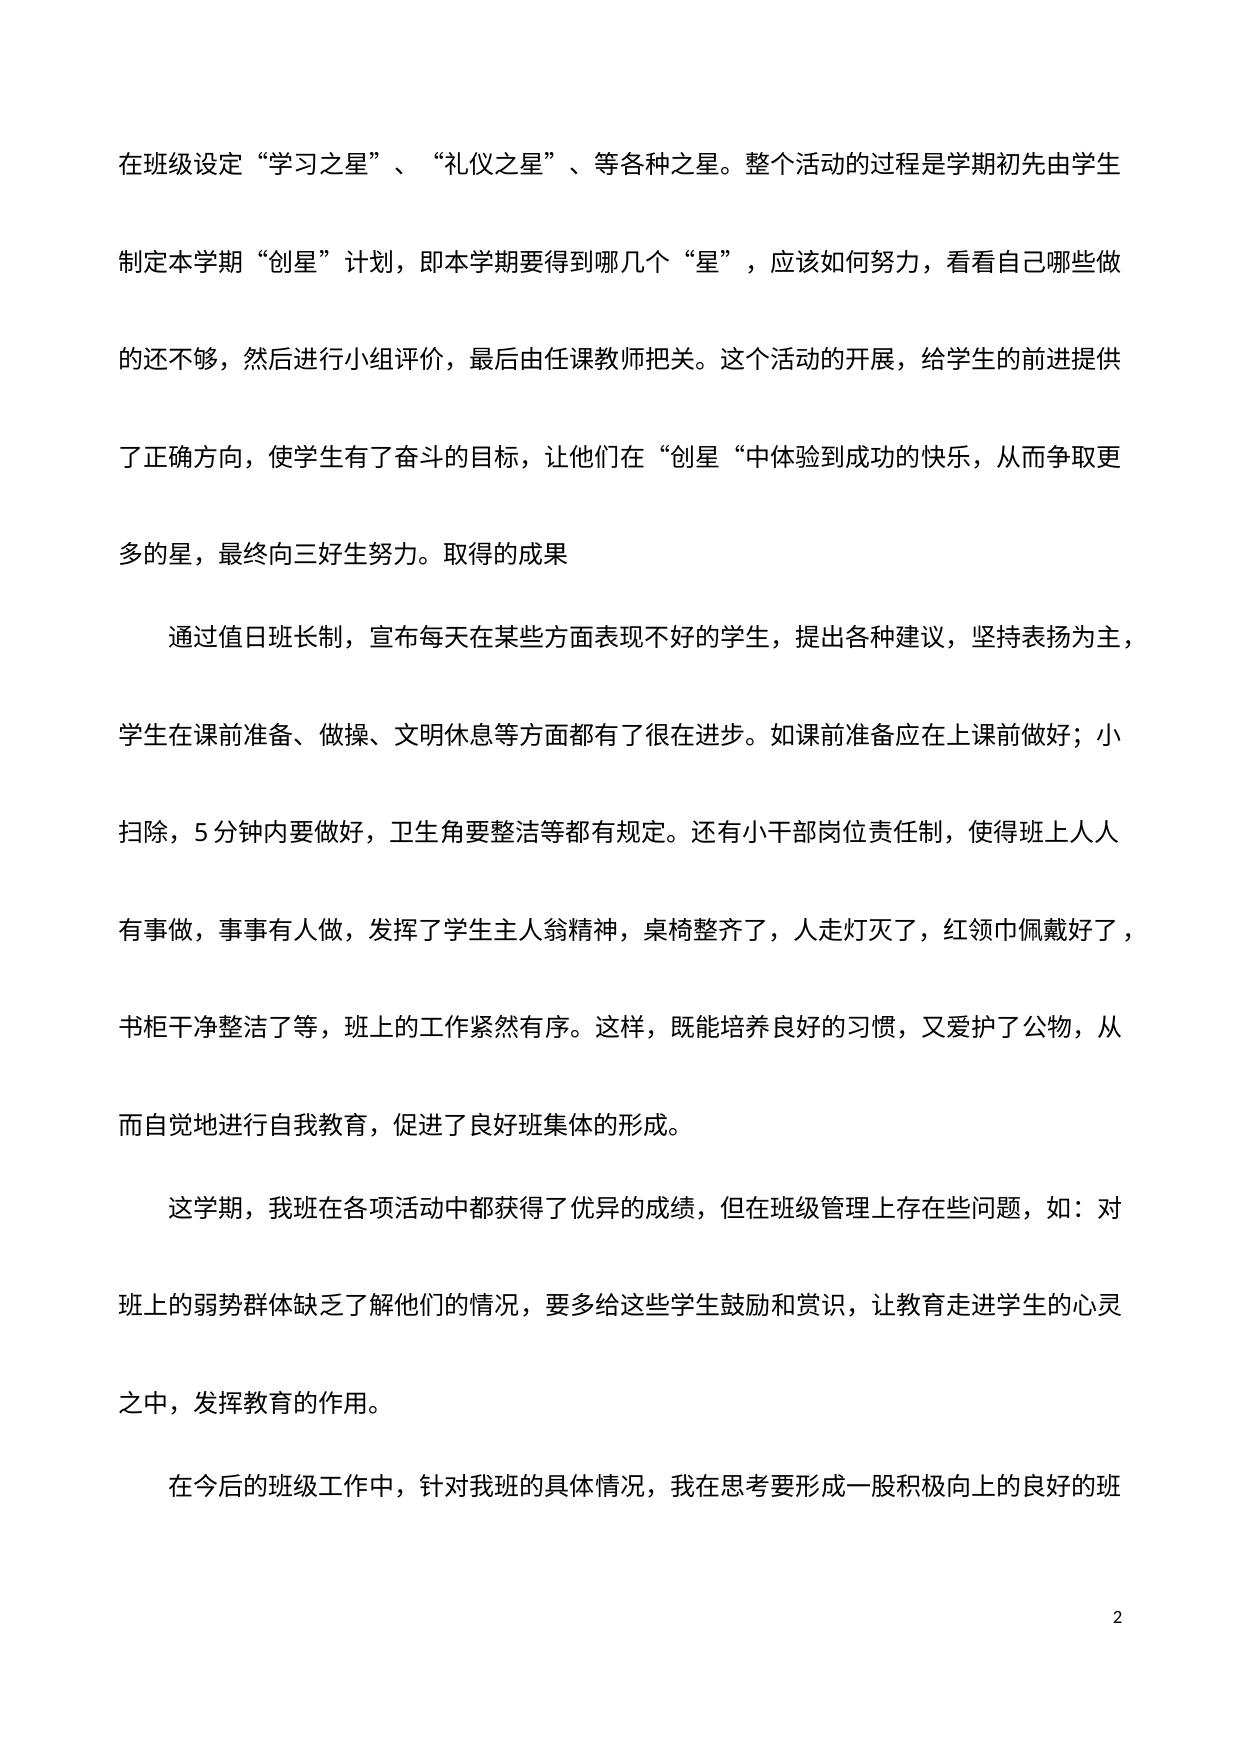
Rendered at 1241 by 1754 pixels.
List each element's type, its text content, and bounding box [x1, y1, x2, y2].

text 通过值日班长制，宣布每天在某些方面表现不好的学生，提出各种建议，坚持表扬为主，学生在课前准备、做操、文明休息等方面都有了很在进步。如课前准备应在上课前做好；小扫除，5分钟内要做好，卫生角要整洁等都有规定。还有小干部岗位责任制，使得班上人人有事做，事事有人做，发挥了学生主人翁精神，桌椅整齐了，人走灯灭了，红领巾佩戴好了，书柜干净整洁了等，班上的工作紧然有序。这样，既能培养良好的习惯，又爱护了公物，从而自觉地进行自我教育，促进了良好班集体的形成。 [118, 603, 1122, 1156]
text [118, 1452, 1122, 1517]
text 这学期，我班在各项活动中都获得了优异的成绩，但在班级管理上存在些问题，如：对班上的弱势群体缺乏了解他们的情况，要多给这些学生鼓励和赏识，让教育走进学生的心灵之中，发挥教育的作用。 [118, 1174, 1122, 1434]
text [118, 130, 1122, 585]
